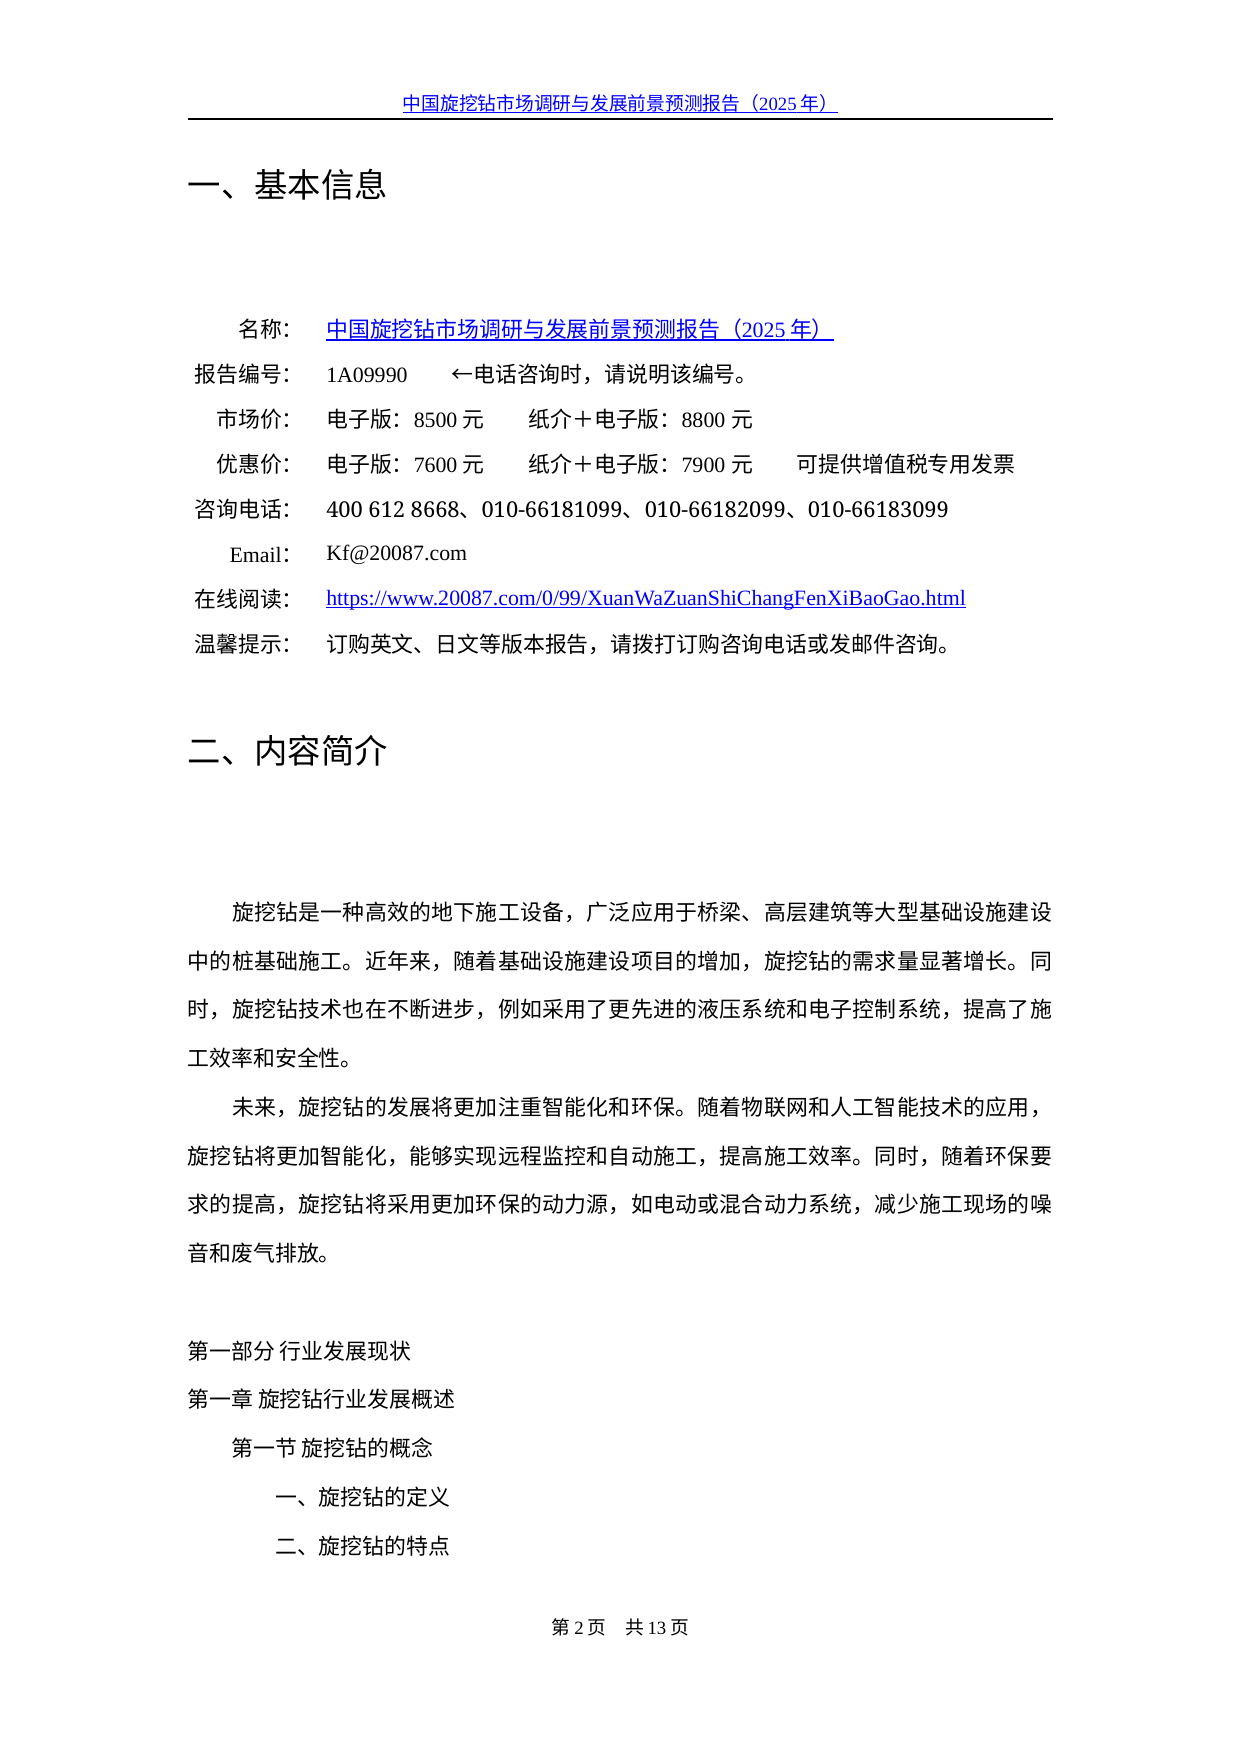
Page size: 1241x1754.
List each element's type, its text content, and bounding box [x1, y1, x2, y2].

table_cell Email： [167, 537, 315, 582]
table_cell 1A09990 ←电话咨询时，请说明该编号。 [315, 357, 1073, 402]
table_cell 优惠价： [167, 447, 315, 492]
title 一、基本信息 [187, 150, 1053, 215]
table_cell 温馨提示： [167, 627, 315, 672]
table_cell 订购英文、日文等版本报告，请拨打订购咨询电话或发邮件咨询。 [315, 627, 1073, 672]
table_header 名称： [167, 312, 315, 357]
table_cell 电子版：8500 元 纸介＋电子版：8800 元 [315, 402, 1073, 447]
table_cell 咨询电话： [167, 492, 315, 537]
table_cell 400 612 8668、010-66181099、010-66182099、010-66183099 [315, 492, 1073, 537]
table_cell 报告编号： [167, 357, 315, 402]
table_cell [315, 582, 1073, 627]
table_cell 在线阅读： [167, 582, 315, 627]
title 二、内容简介 [187, 717, 1053, 782]
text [187, 894, 1053, 1561]
table_cell 电子版：7600 元 纸介＋电子版：7900 元 可提供增值税专用发票 [315, 447, 1073, 492]
table_cell Kf@20087.com [315, 537, 1073, 582]
table_header 中国旋挖钻市场调研与发展前景预测报告（2025年） [315, 312, 1073, 357]
table_cell 市场价： [167, 402, 315, 447]
